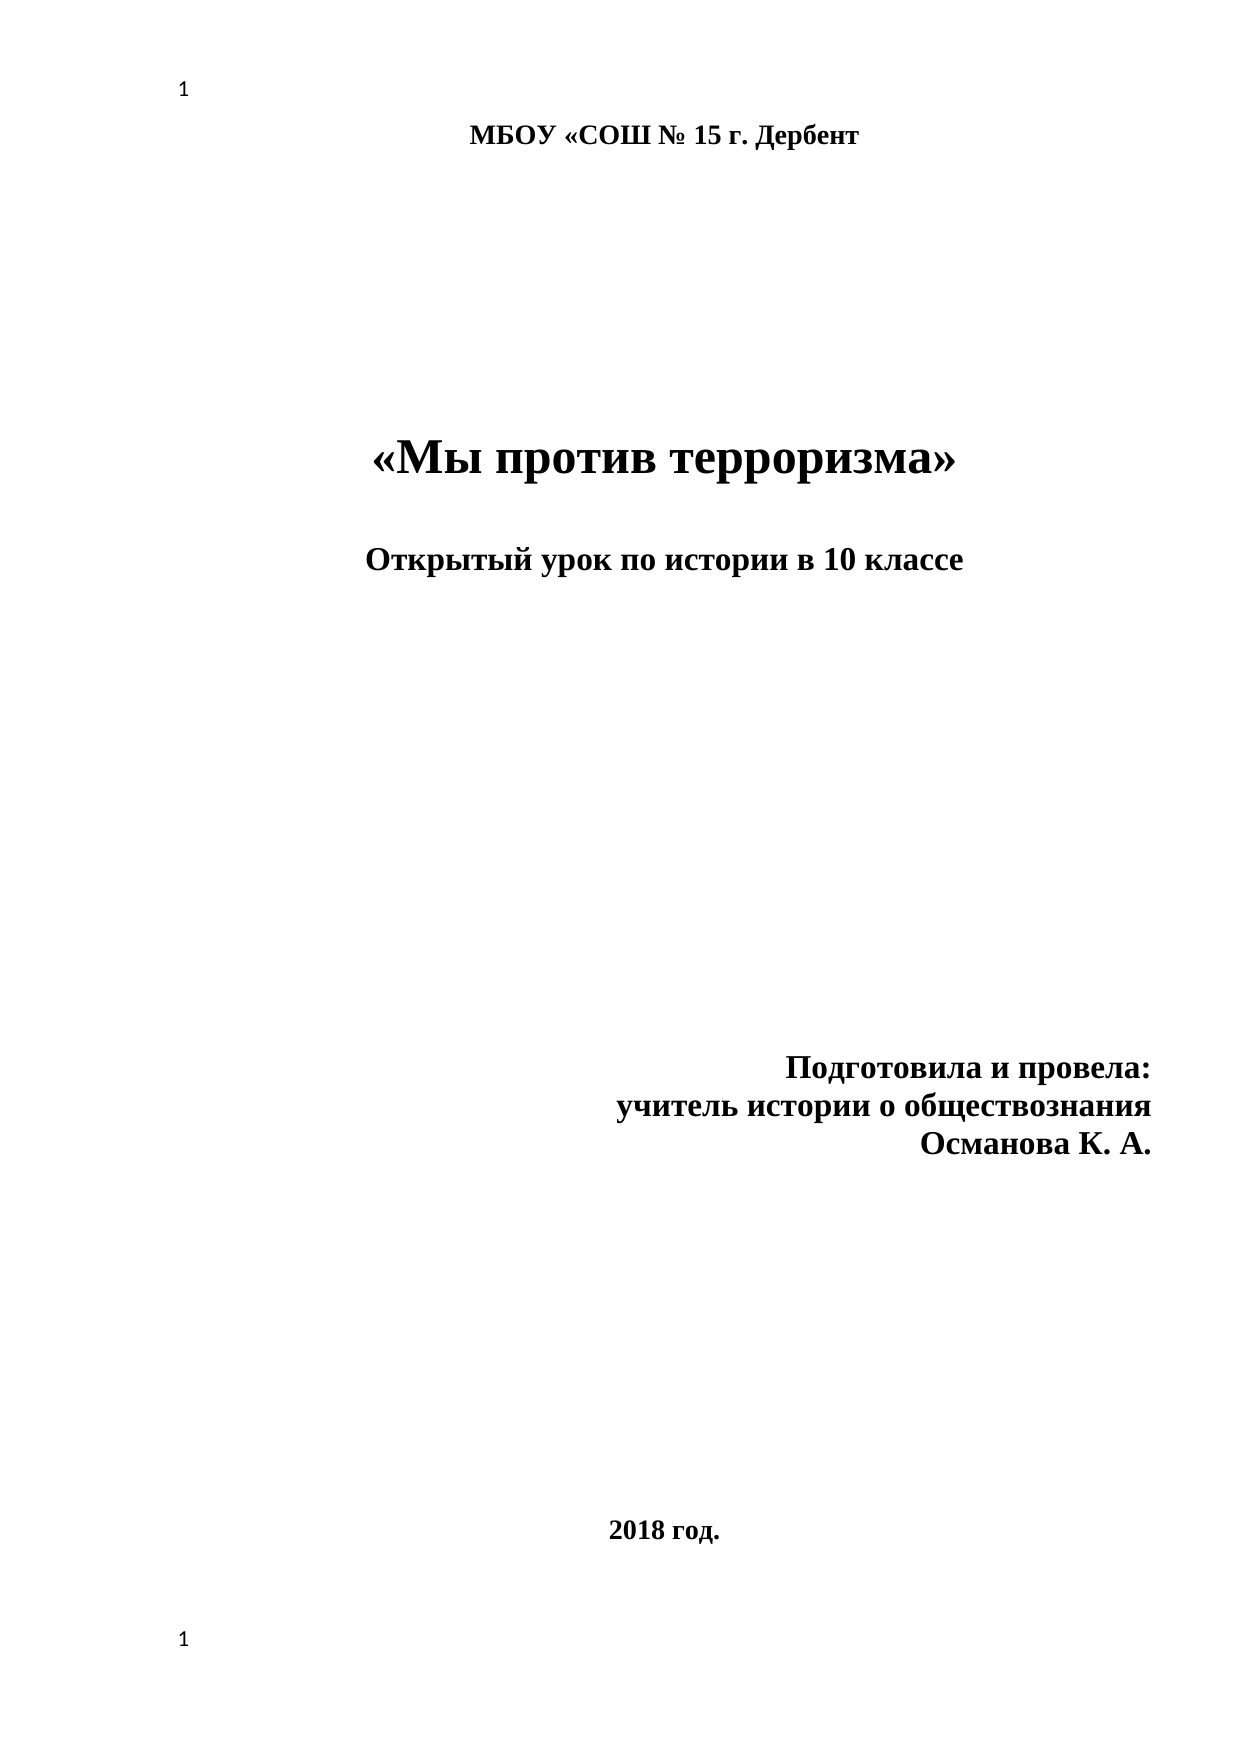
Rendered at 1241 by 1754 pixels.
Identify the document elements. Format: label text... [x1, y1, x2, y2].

text МБОУ «СОШ № 15 г. Дербент [177, 118, 1152, 151]
text Османова К. А. [177, 1123, 1152, 1162]
text «Мы против терроризма» [177, 427, 1152, 484]
text 2018 год. [177, 1513, 1152, 1546]
text Подготовила и провела: [177, 1047, 1152, 1085]
text учитель истории о обществознания [177, 1085, 1152, 1123]
text Открытый урок по истории в 10 классе [177, 539, 1152, 578]
